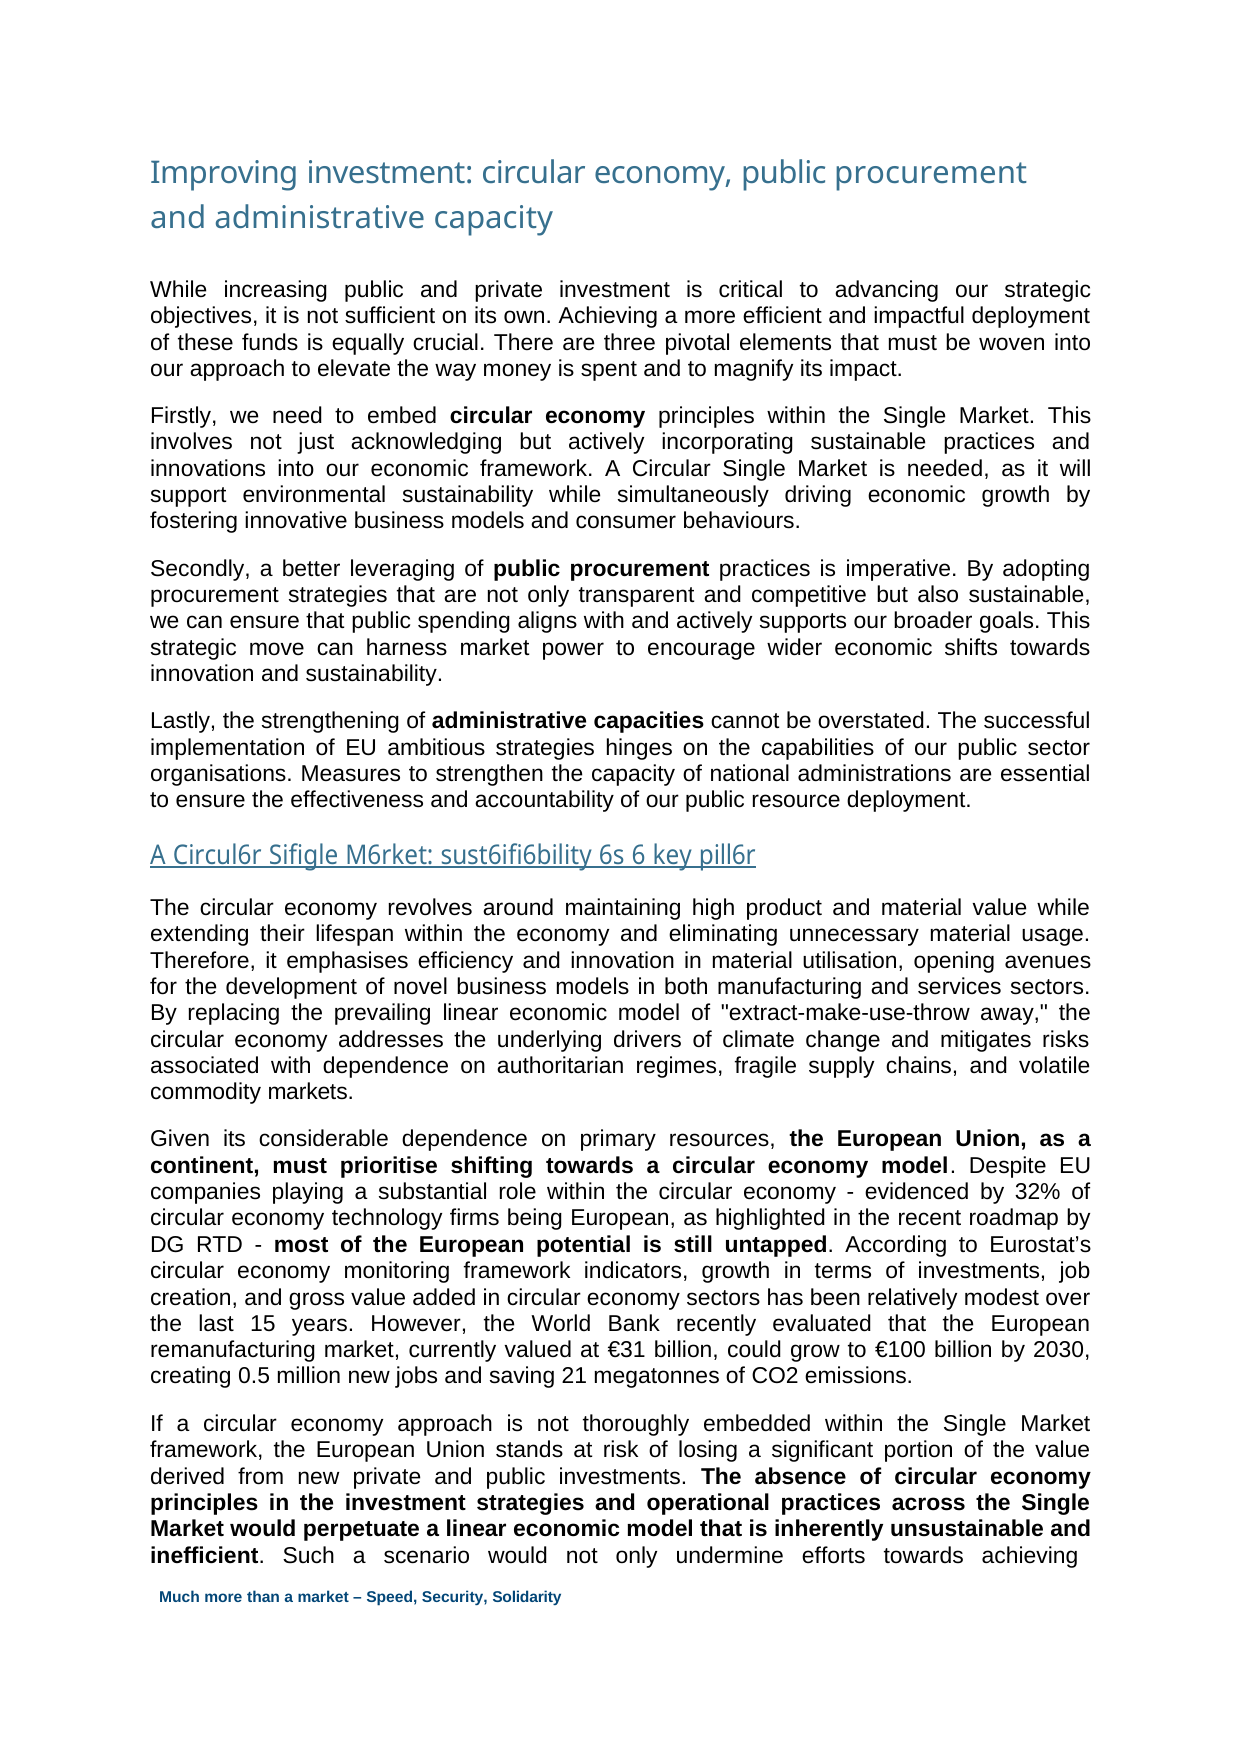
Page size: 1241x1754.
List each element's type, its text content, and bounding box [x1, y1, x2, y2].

text Lastly, the strengthening of administrative capacities cannot be overstated. The successful implementation of EU ambitious strategies hinges on the capabilities of our public sector organisations. Measures to strengthen the capacity of national administrations are essential to ensure the effectiveness and accountability of our public resource deployment. [150, 707, 1091, 813]
text Secondly, a better leveraging of public procurement practices is imperative. By adopting procurement strategies that are not only transparent and competitive but also sustainable, we can ensure that public spending aligns with and actively supports our broader goals. This strategic move can harness market power to encourage wider economic shifts towards innovation and sustainability. [150, 554, 1091, 686]
text If a circular economy approach is not thoroughly embedded within the Single Market framework, the European Union stands at risk of losing a significant portion of the value derived from new private and public investments. The absence of circular economy principles in the investment strategies and operational practices across the Single Market would perpetuate a linear economic model that is inherently unsustainable and inefficient. Such a scenario would not only undermine efforts towards achieving [150, 1410, 1091, 1568]
text Firstly, we need to embed circular economy principles within the Single Market. This involves not just acknowledging but actively incorporating sustainable practices and innovations into our economic framework. A Circular Single Market is needed, as it will support environmental sustainability while simultaneously driving economic growth by fostering innovative business models and consumer behaviours. [150, 402, 1091, 534]
text While increasing public and private investment is critical to advancing our strategic objectives, it is not sufficient on its own. Achieving a more efficient and impactful deployment of these funds is equally crucial. There are three pivotal elements that must be woven into our approach to elevate the way money is spent and to magnify its impact. [150, 276, 1091, 381]
subtitle Improving investment: circular economy, public procurement and administrative capacity [150, 150, 1041, 238]
subtitle A Circul6r Sifigle M6rket: sust6ifi6bility 6s 6 key pill6r [150, 835, 1178, 872]
text The circular economy revolves around maintaining high product and material value while extending their lifespan within the economy and eliminating unnecessary material usage. Therefore, it emphasises efficiency and innovation in material utilisation, opening avenues for the development of novel business models in both manufacturing and services sectors. By replacing the prevailing linear economic model of "extract-make-use-throw away," the circular economy addresses the underlying drivers of climate change and mitigates risks associated with dependence on authoritarian regimes, fragile supply chains, and volatile commodity markets. [150, 894, 1091, 1105]
text Given its considerable dependence on primary resources, the European Union, as a continent, must prioritise shifting towards a circular economy model. Despite EU companies playing a substantial role within the circular economy - evidenced by 32% of circular economy technology firms being European, as highlighted in the recent roadmap by DG RTD - most of the European potential is still untapped. According to Eurostat’s circular economy monitoring framework indicators, growth in terms of investments, job creation, and gross value added in circular economy sectors has been relatively modest over the last 15 years. However, the World Bank recently evaluated that the European remanufacturing market, currently valued at €31 billion, could grow to €100 billion by 2030, creating 0.5 million new jobs and saving 21 megatonnes of CO2 emissions. [150, 1125, 1091, 1389]
